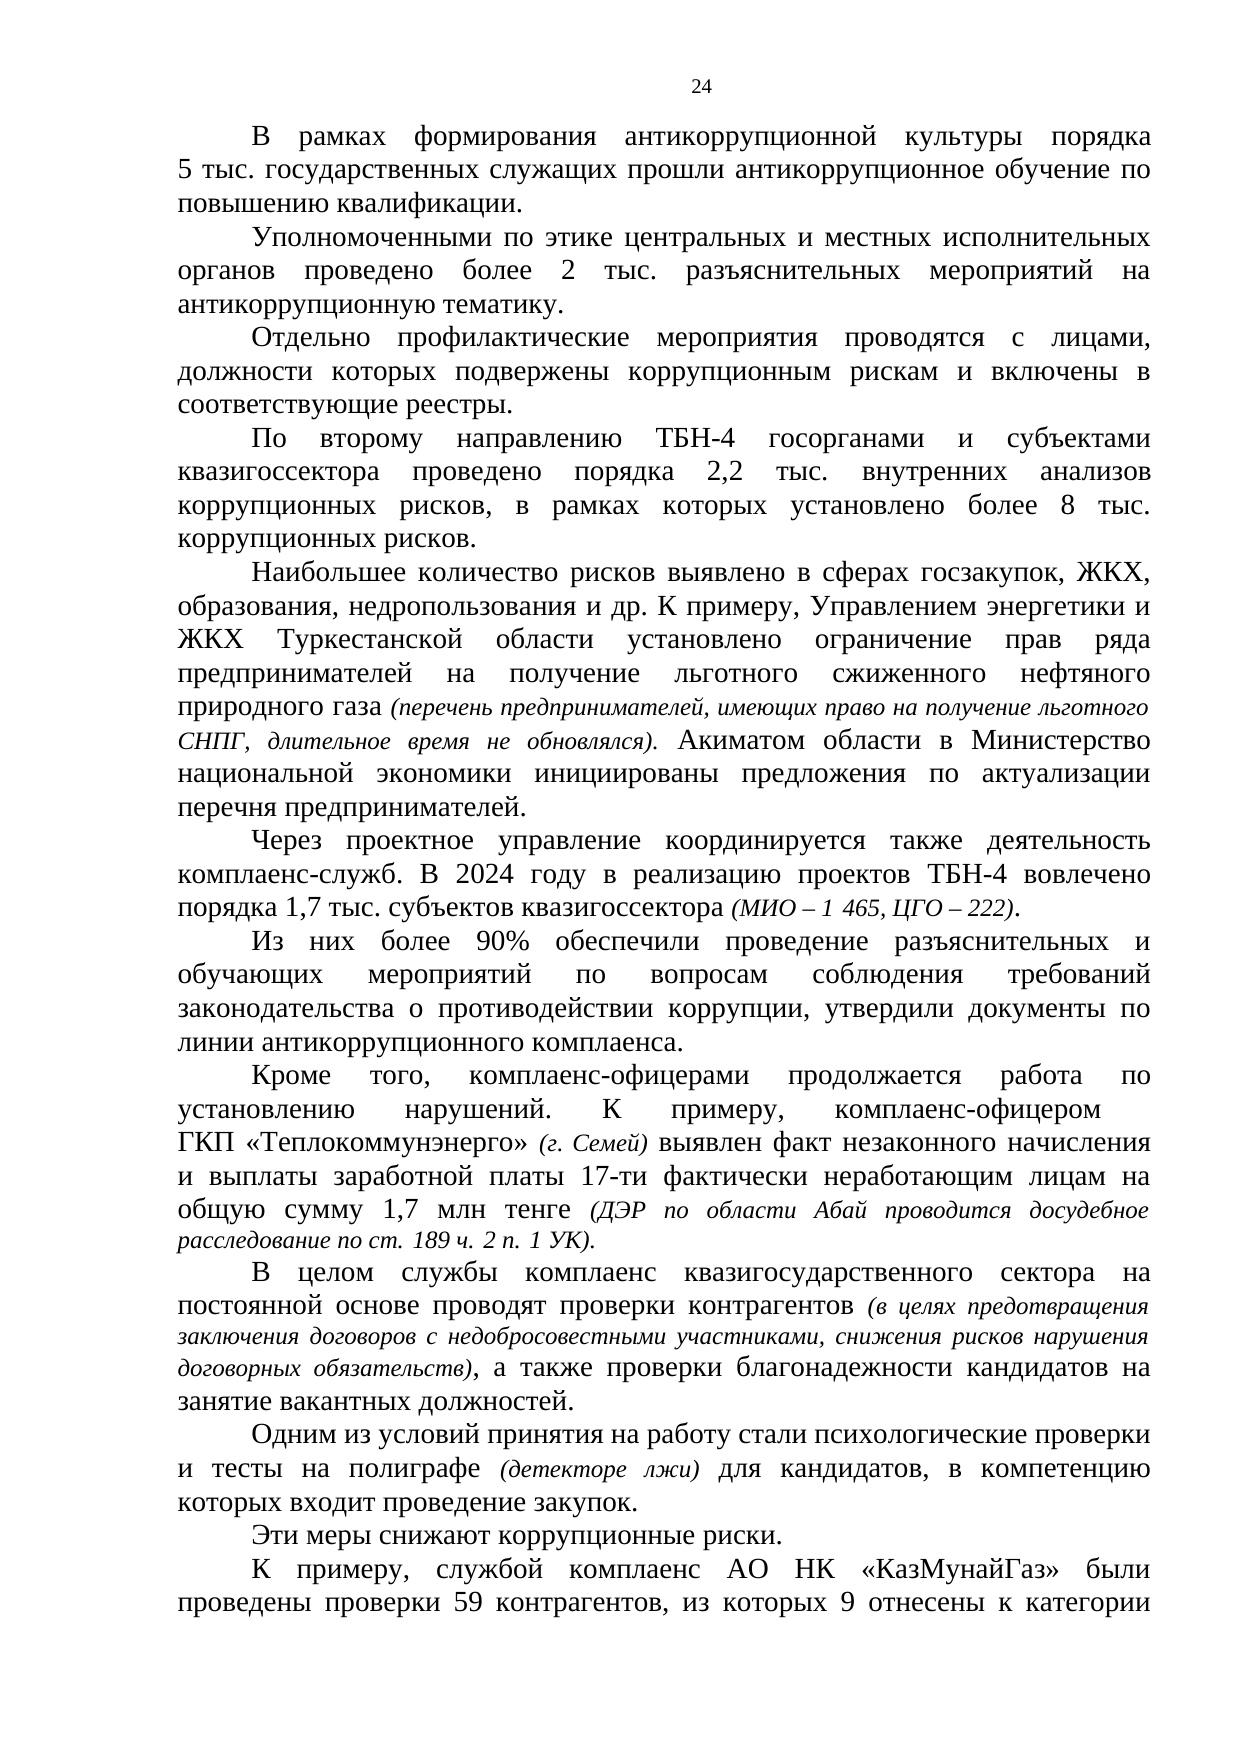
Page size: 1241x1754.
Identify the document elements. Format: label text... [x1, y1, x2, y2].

text Эти меры снижают коррупционные риски. [177, 1517, 1152, 1551]
text Отдельно профилактические мероприятия проводятся с лицами, должности которых подвержены коррупционным рискам и включены в соответствующие реестры. [177, 319, 1152, 420]
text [177, 1551, 1152, 1618]
text По второму направлению ТБН-4 госорганами и субъектами квазигоссектора проведено порядка 2,2 тыс. внутренних анализов коррупционных рисков, в рамках которых установлено более 8 тыс. коррупционных рисков. [177, 420, 1152, 554]
text Кроме того, комплаенс-офицерами продолжается работа по установлению нарушений. К примеру, комплаенс-офицером ГКП «Теплокоммунэнерго» (г. Семей) выявлен факт незаконного начисления и выплаты заработной платы 17-ти фактически неработающим лицам на общую сумму 1,7 млн тенге (ДЭР по области Абай проводится досудебное расследование по ст. 189 ч. 2 п. 1 УК). [177, 1057, 1152, 1254]
text В рамках формирования антикоррупционной культуры порядка 5 тыс. государственных служащих прошли антикоррупционное обучение по повышению квалификации. [177, 118, 1152, 219]
text В целом службы комплаенс квазигосударственного сектора на постоянной основе проводят проверки контрагентов (в целях предотвращения заключения договоров с недобросовестными участниками, снижения рисков нарушения договорных обязательств), а также проверки благонадежности кандидатов на занятие вакантных должностей. [177, 1254, 1152, 1417]
text Одним из условий принятия на работу стали психологические проверки и тесты на полиграфе (детекторе лжи) для кандидатов, в компетенцию которых входит проведение закупок. [177, 1417, 1152, 1517]
text Из них более 90% обеспечили проведение разъяснительных и обучающих мероприятий по вопросам соблюдения требований законодательства о противодействии коррупции, утвердили документы по линии антикоррупционного комплаенса. [177, 923, 1152, 1057]
text Через проектное управление координируется также деятельность комплаенс-служб. В 2024 году в реализацию проектов ТБН-4 вовлечено порядка 1,7 тыс. субъектов квазигоссектора (МИО – 1 465, ЦГО – 222). [177, 822, 1152, 923]
text Наибольшее количество рисков выявлено в сферах госзакупок, ЖКХ, образования, недропользования и др. К примеру, Управлением энергетики и ЖКХ Туркестанской области установлено ограничение прав ряда предпринимателей на получение льготного сжиженного нефтяного природного газа (перечень предпринимателей, имеющих право на получение льготного СНПГ, длительное время не обновлялся). Акиматом области в Министерство национальной экономики инициированы предложения по актуализации перечня предпринимателей. [177, 554, 1152, 822]
text Уполномоченными по этике центральных и местных исполнительных органов проведено более 2 тыс. разъяснительных мероприятий на антикоррупционную тематику. [177, 219, 1152, 319]
